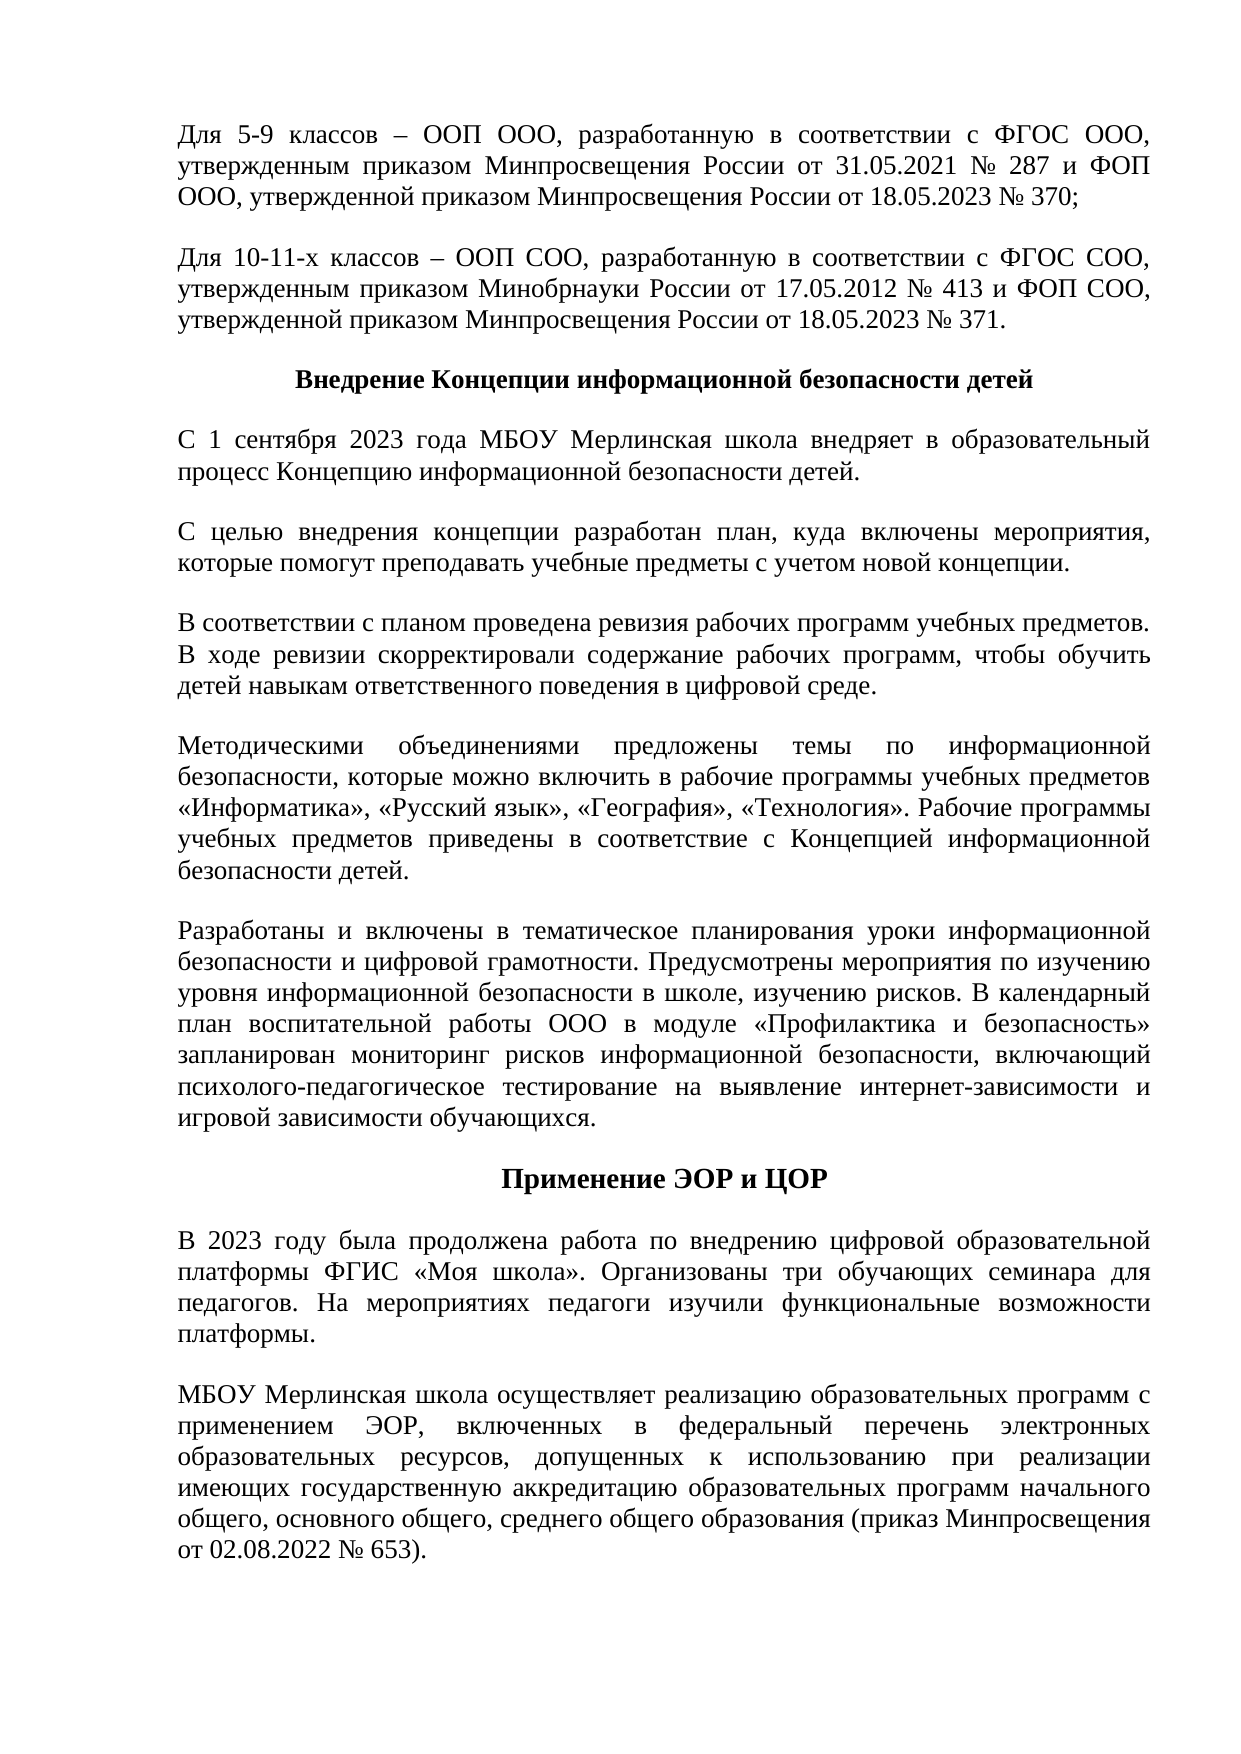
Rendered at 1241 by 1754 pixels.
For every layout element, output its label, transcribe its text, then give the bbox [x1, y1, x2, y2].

text С 1 сентября 2023 года МБОУ Мерлинская школа внедряет в образовательный процесс Концепцию информационной безопасности детей. [177, 424, 1152, 486]
text С целью внедрения концепции разработан план, куда включены мероприятия, которые помогут преподавать учебные предметы с учетом новой концепции. [177, 515, 1152, 577]
text Применение ЭОР и ЦОР [177, 1161, 1152, 1195]
text В соответствии с планом проведена ревизия рабочих программ учебных предметов. В ходе ревизии скорректировали содержание рабочих программ, чтобы обучить детей навыкам ответственного поведения в цифровой среде. [177, 607, 1152, 700]
text Для 5-9 классов – ООП ООО, разработанную в соответствии с ФГОС ООО, утвержденным приказом Минпросвещения России от 31.05.2021 № 287 и ФОП ООО, утвержденной приказом Минпросвещения России от 18.05.2023 № 370; [177, 118, 1152, 212]
text Внедрение Концепции информационной безопасности детей [177, 363, 1152, 394]
text Разработаны и включены в тематическое планирования уроки информационной безопасности и цифровой грамотности. Предусмотрены мероприятия по изучению уровня информационной безопасности в школе, изучению рисков. В календарный план воспитательной работы ООО в модуле «Профилактика и безопасность» запланирован мониторинг рисков информационной безопасности, включающий психолого-педагогическое тестирование на выявление интернет-зависимости и игровой зависимости обучающихся. [177, 914, 1152, 1132]
text МБОУ Мерлинская школа осуществляет реализацию образовательных программ с применением ЭОР, включенных в федеральный перечень электронных образовательных ресурсов, допущенных к использованию при реализации имеющих государственную аккредитацию образовательных программ начального общего, основного общего, среднего общего образования (приказ Минпросвещения от 02.08.2022 № 653). [177, 1378, 1152, 1564]
text В 2023 году была продолжена работа по внедрению цифровой образовательной платформы ФГИС «Моя школа». Организованы три обучающих семинара для педагогов. На мероприятиях педагоги изучили функциональные возможности платформы. [177, 1224, 1152, 1348]
text Методическими объединениями предложены темы по информационной безопасности, которые можно включить в рабочие программы учебных предметов «Информатика», «Русский язык», «География», «Технология». Рабочие программы учебных предметов приведены в соответствие с Концепцией информационной безопасности детей. [177, 729, 1152, 885]
text Для 10-11-х классов – ООП СОО, разработанную в соответствии с ФГОС СОО, утвержденным приказом Минобрнауки России от 17.05.2012 № 413 и ФОП СОО, утвержденной приказом Минпросвещения России от 18.05.2023 № 371. [177, 241, 1152, 334]
